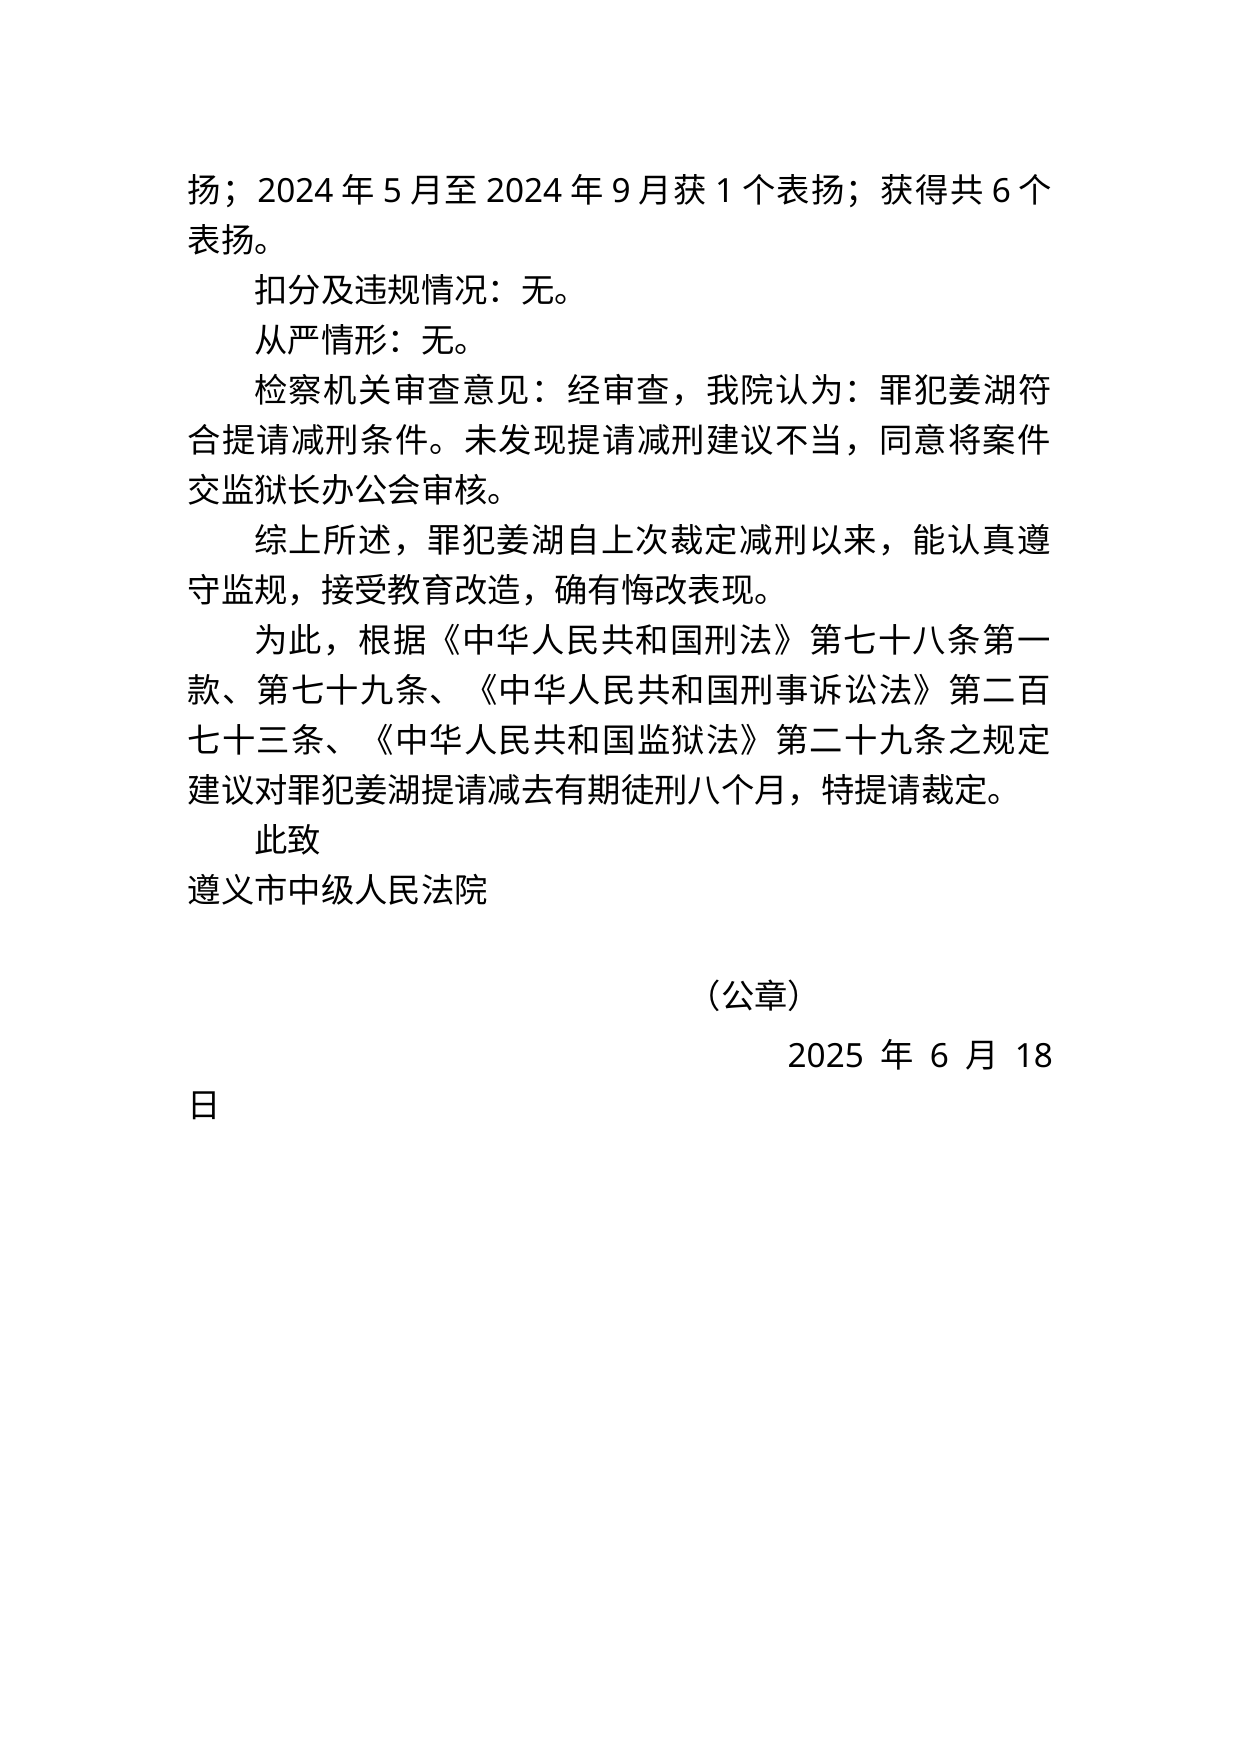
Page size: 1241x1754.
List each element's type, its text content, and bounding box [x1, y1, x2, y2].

text 从严情形：无。 [187, 312, 1053, 362]
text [187, 162, 1053, 262]
text （公章） [187, 962, 1053, 1027]
text 为此，根据《中华人民共和国刑法》第七十八条第一款、第七十九条、《中华人民共和国刑事诉讼法》第二百七十三条、《中华人民共和国监狱法》第二十九条之规定，建议对罪犯姜湖提请减去有期徒刑八个月，特提请裁定。 [187, 612, 1053, 812]
text 扣分及违规情况：无。 [187, 262, 1053, 312]
text 综上所述，罪犯姜湖自上次裁定减刑以来，能认真遵守监规，接受教育改造，确有悔改表现。 [187, 512, 1053, 612]
text 2025年6月18日 [187, 1027, 1053, 1127]
text 检察机关审查意见：经审查，我院认为：罪犯姜湖符合提请减刑条件。未发现提请减刑建议不当，同意将案件交监狱长办公会审核。 [187, 362, 1053, 512]
text 此致 [187, 812, 1053, 862]
text 遵义市中级人民法院 [187, 862, 1053, 912]
